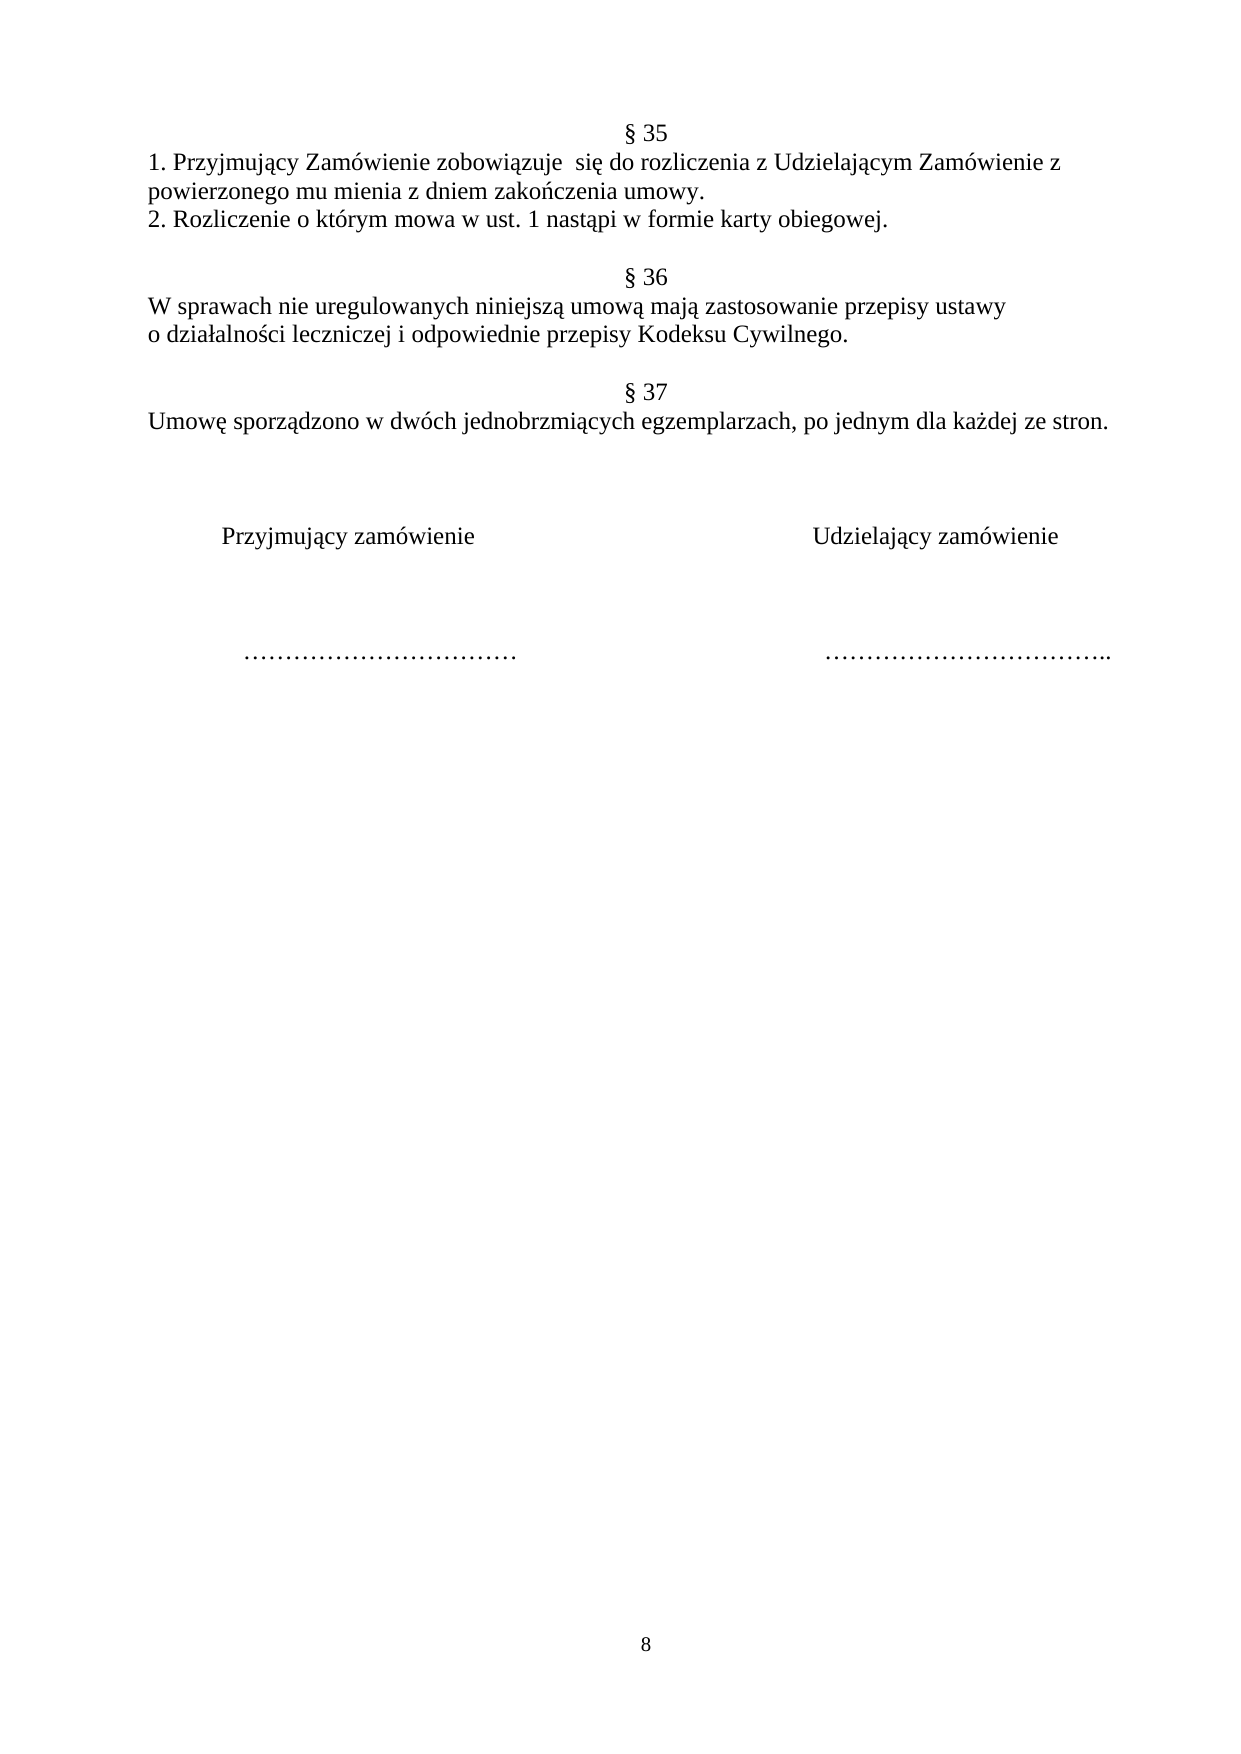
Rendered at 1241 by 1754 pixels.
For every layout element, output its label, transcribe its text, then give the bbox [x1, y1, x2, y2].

text 2. Rozliczenie o którym mowa w ust. 1 nastąpi w formie karty obiegowej. [148, 204, 1144, 233]
text § 35 [148, 118, 1144, 147]
text …………………………… …………………………….. [148, 636, 1144, 664]
text Umowę sporządzono w dwóch jednobrzmiących egzemplarzach, po jednym dla każdej ze stron. [148, 406, 1144, 434]
text § 37 [148, 377, 1144, 406]
text W sprawach nie uregulowanych niniejszą umową mają zastosowanie przepisy ustawy [148, 291, 1144, 319]
text o działalności leczniczej i odpowiednie przepisy Kodeksu Cywilnego. [148, 319, 1144, 348]
text Przyjmujący zamówienie Udzielający zamówienie [148, 521, 1144, 549]
text § 36 [148, 262, 1144, 291]
text 1. Przyjmujący Zamówienie zobowiązuje się do rozliczenia z Udzielającym Zamówienie z powierzonego mu mienia z dniem zakończenia umowy. [148, 147, 1144, 204]
